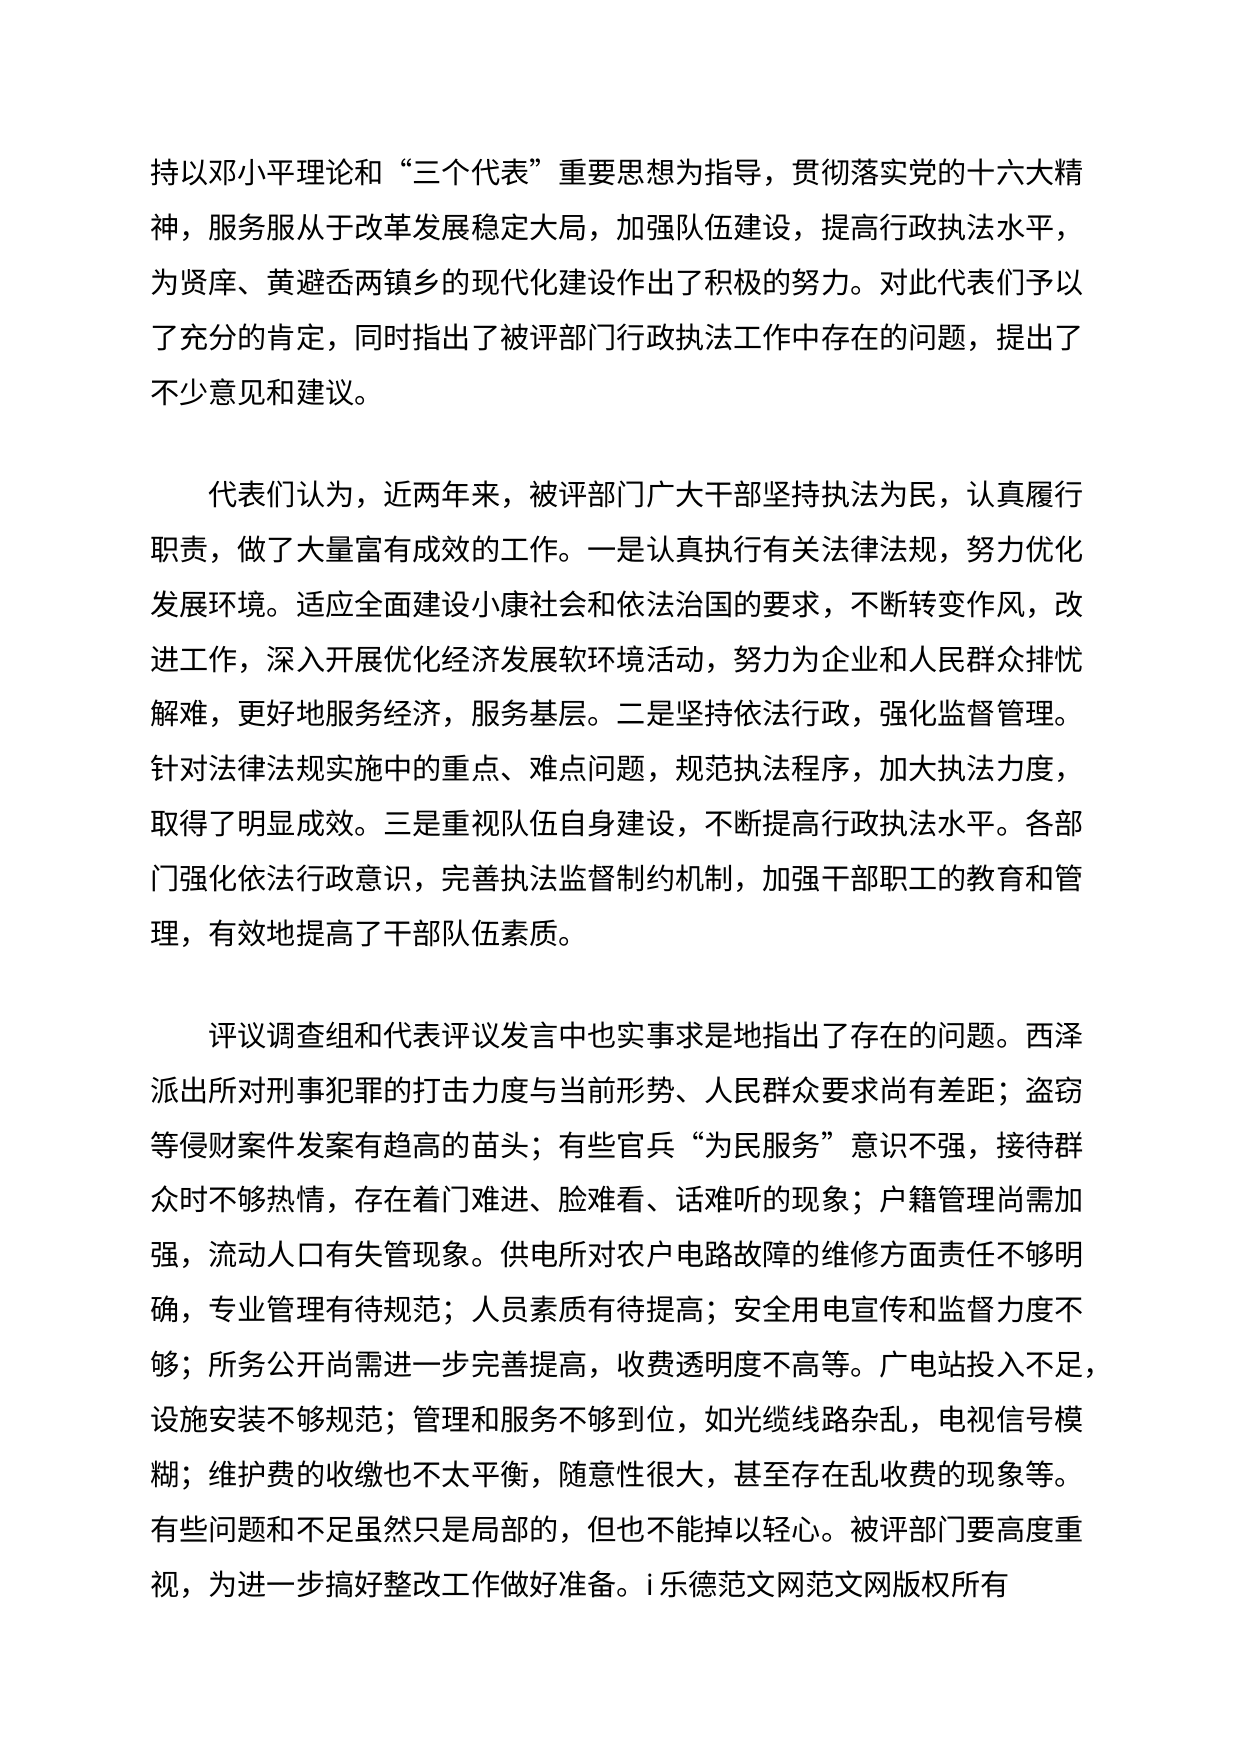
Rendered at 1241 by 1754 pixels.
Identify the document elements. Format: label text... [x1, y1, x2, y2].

text 代表们认为，近两年来，被评部门广大干部坚持执法为民，认真履行职责，做了大量富有成效的工作。一是认真执行有关法律法规，努力优化发展环境。适应全面建设小康社会和依法治国的要求，不断转变作风，改进工作，深入开展优化经济发展软环境活动，努力为企业和人民群众排忧解难，更好地服务经济，服务基层。二是坚持依法行政，强化监督管理。针对法律法规实施中的重点、难点问题，规范执法程序，加大执法力度，取得了明显成效。三是重视队伍自身建设，不断提高行政执法水平。各部门强化依法行政意识，完善执法监督制约机制，加强干部职工的教育和管理，有效地提高了干部队伍素质。 [150, 471, 1090, 953]
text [150, 150, 1090, 412]
text 评议调查组和代表评议发言中也实事求是地指出了存在的问题。西泽派出所对刑事犯罪的打击力度与当前形势、人民群众要求尚有差距；盗窃等侵财案件发案有趋高的苗头；有些官兵“为民服务”意识不强，接待群众时不够热情，存在着门难进、脸难看、话难听的现象；户籍管理尚需加强，流动人口有失管现象。供电所对农户电路故障的维修方面责任不够明确，专业管理有待规范；人员素质有待提高；安全用电宣传和监督力度不够；所务公开尚需进一步完善提高，收费透明度不高等。广电站投入不足，设施安装不够规范；管理和服务不够到位，如光缆线路杂乱，电视信号模糊；维护费的收缴也不太平衡，随意性很大，甚至存在乱收费的现象等。有些问题和不足虽然只是局部的，但也不能掉以轻心。被评部门要高度重视，为进一步搞好整改工作做好准备。i乐德范文网范文网版权所有 [150, 1012, 1090, 1604]
